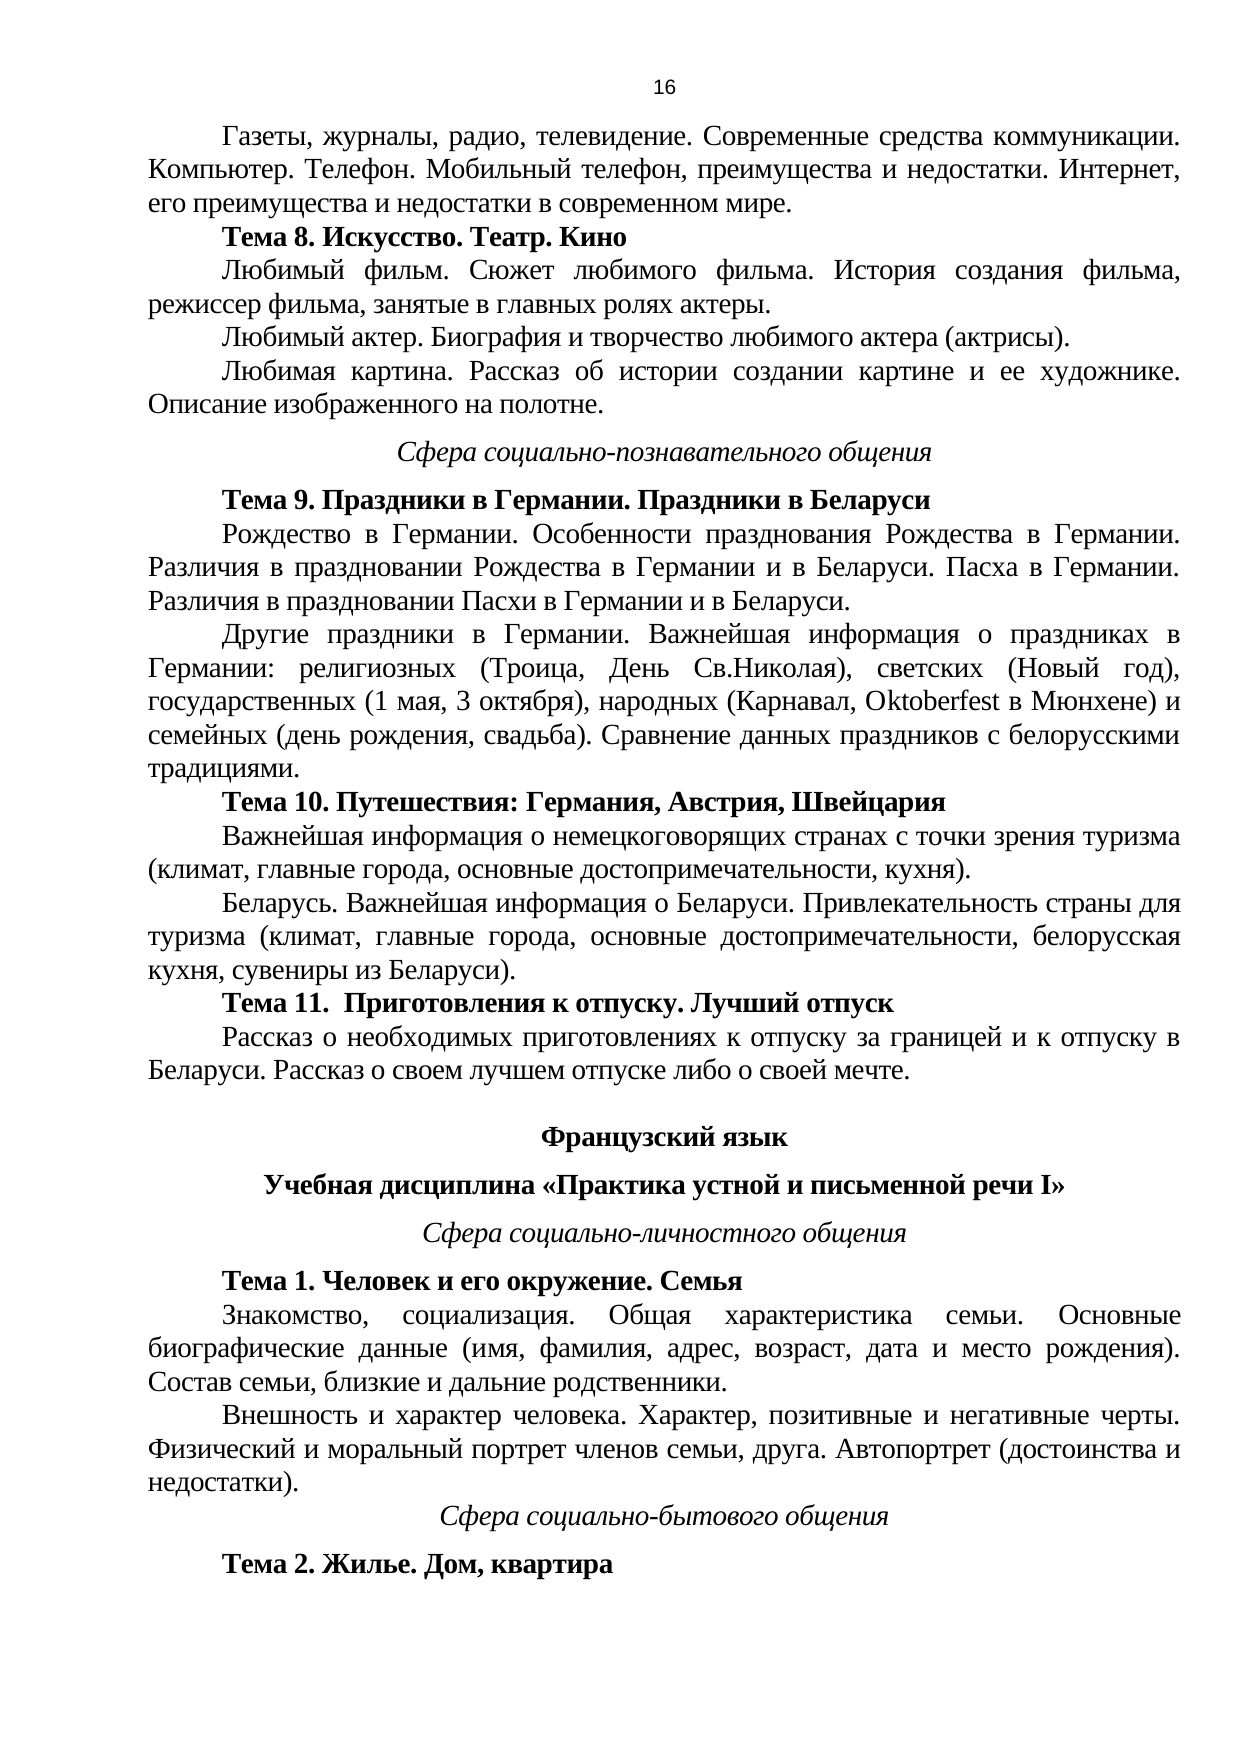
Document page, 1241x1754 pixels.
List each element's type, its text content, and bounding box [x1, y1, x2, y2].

text Рассказ о необходимых приготовлениях к отпуску за границей и к отпуску в Беларуси. Рассказ о своем лучшем отпуске либо о своей мечте. [148, 1019, 1181, 1086]
text Рождество в Германии. Особенности празднования Рождества в Германии. Различия в праздновании Рождества в Германии и в Беларуси. Пасха в Германии. Различия в праздновании Пасхи в Германии и в Беларуси. [148, 516, 1181, 616]
text Газеты, журналы, радио, телевидение. Современные средства коммуникации. Компьютер. Телефон. Мобильный телефон, преимущества и недостатки. Интернет, его преимущества и недостатки в современном мире. [148, 118, 1181, 219]
text Тема 11. Приготовления к отпуску. Лучший отпуск [148, 985, 1181, 1019]
text Тема 10. Путешествия: Германия, Австрия, Швейцария [148, 784, 1181, 818]
text Французский язык [148, 1119, 1181, 1153]
text Любимая картина. Рассказ об истории создании картине и ее художнике. Описание изображенного на полотне. [148, 353, 1181, 420]
text Любимый актер. Биография и творчество любимого актера (актрисы). [148, 319, 1181, 353]
text Другие праздники в Германии. Важнейшая информация о праздниках в Германии: религиозных (Троица, День Св.Николая), светских (Новый год), государственных (1 мая, 3 октября), народных (Карнавал, Оktoberfest в Мюнхене) и семейных (день рождения, свадьба). Сравнение данных праздников с белорусскими традициями. [148, 616, 1181, 784]
text Сфера социально-бытового общения [148, 1498, 1181, 1532]
text Сфера социально-личностного общения [148, 1215, 1181, 1249]
text Знакомство, социализация. Общая характеристика семьи. Основные биографические данные (имя, фамилия, адрес, возраст, дата и место рождения). Состав семьи, близкие и дальние родственники. [148, 1297, 1181, 1397]
text Учебная дисциплина «Практика устной и письменной речи I» [148, 1167, 1181, 1201]
text Тема 9. Праздники в Германии. Праздники в Беларуси [148, 482, 1181, 516]
text Важнейшая информация о немецкоговорящих странах с точки зрения туризма (климат, главные города, основные достопримечательности, кухня). [148, 818, 1181, 885]
text Тема 1. Человек и его окружение. Семья [148, 1263, 1181, 1297]
text Беларусь. Важнейшая информация о Беларуси. Привлекательность страны для туризма (климат, главные города, основные достопримечательности, белорусская кухня, сувениры из Беларуси). [148, 885, 1181, 985]
text Тема 8. Искусство. Театр. Кино [148, 219, 1181, 252]
text Тема 2. Жилье. Дом, квартира [148, 1546, 1181, 1579]
text Внешность и характер человека. Характер, позитивные и негативные черты. Физический и моральный портрет членов семьи, друга. Автопортрет (достоинства и недостатки). [148, 1397, 1181, 1498]
text Любимый фильм. Сюжет любимого фильма. История создания фильма, режиссер фильма, занятые в главных ролях актеры. [148, 252, 1181, 319]
text Сфера социально-познавательного общения [148, 434, 1181, 468]
